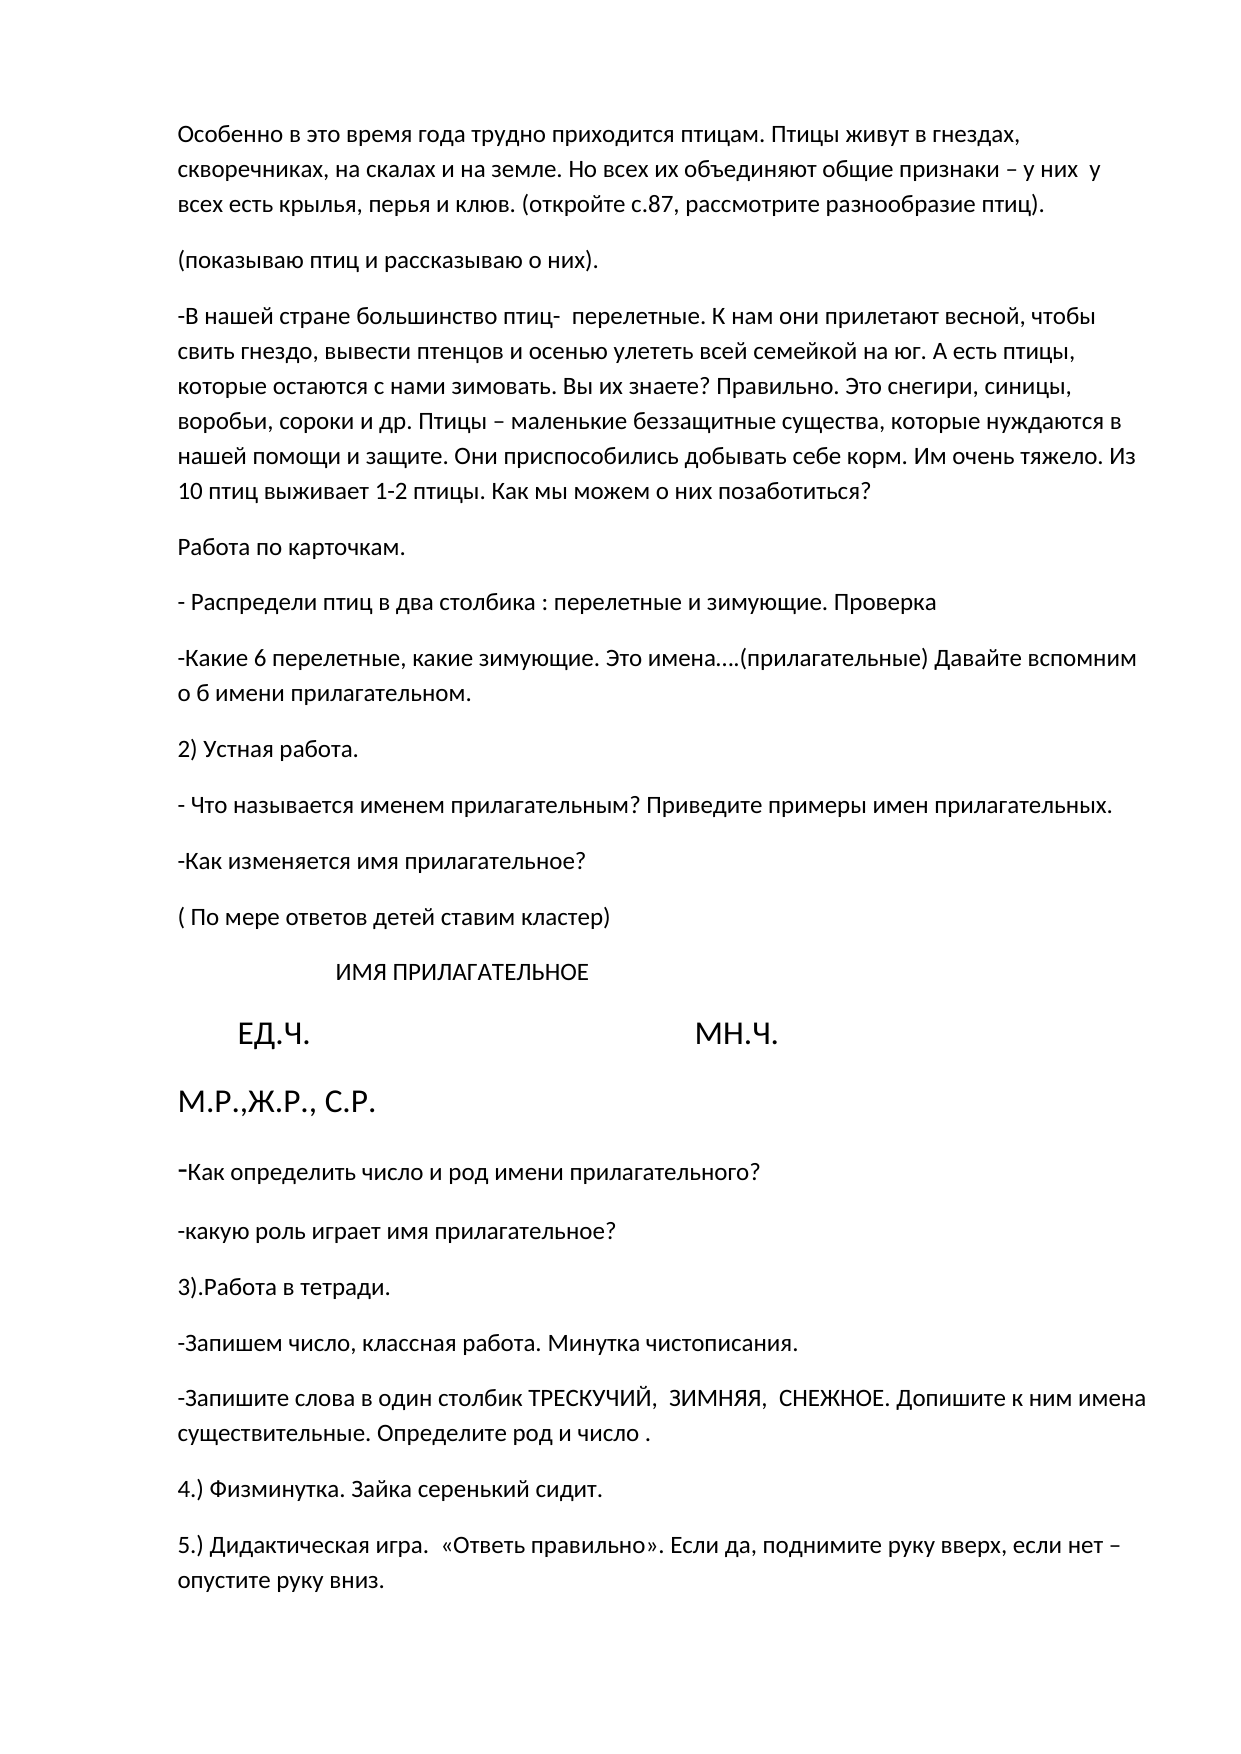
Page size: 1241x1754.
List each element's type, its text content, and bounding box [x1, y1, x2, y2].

text 3).Работа в тетради. [177, 1271, 1152, 1301]
text -какую роль играет имя прилагательное? [177, 1215, 1152, 1246]
text -Как изменяется имя прилагательное? [177, 845, 1152, 875]
text ИМЯ ПРИЛАГАТЕЛЬНОЕ [177, 956, 1152, 987]
text -Запишите слова в один столбик ТРЕСКУЧИЙ, ЗИМНЯЯ, СНЕЖНОЕ. Допишите к ним имена существительные. Определите род и число . [177, 1383, 1152, 1448]
text 2) Устная работа. [177, 733, 1152, 764]
text -Запишем число, классная работа. Минутка чистописания. [177, 1327, 1152, 1357]
text Работа по карточкам. [177, 531, 1152, 561]
text (показываю птиц и рассказываю о них). [177, 244, 1152, 274]
text 4.) Физминутка. Зайка серенький сидит. [177, 1473, 1152, 1504]
text 5.) Дидактическая игра. «Ответь правильно». Если да, поднимите руку вверх, если нет – опустите руку вниз. [177, 1529, 1152, 1595]
text -Как определить число и род имени прилагательного? [177, 1147, 1152, 1188]
text ЕД.Ч. МН.Ч. [177, 1012, 1152, 1053]
text ( По мере ответов детей ставим кластер) [177, 901, 1152, 931]
text Особенно в это время года трудно приходится птицам. Птицы живут в гнездах, скворечниках, на скалах и на земле. Но всех их объединяют общие признаки – у них у всех есть крылья, перья и клюв. (откройте с.87, рассмотрите разнообразие птиц). [177, 118, 1152, 219]
text М.Р.,Ж.Р., С.Р. [177, 1080, 1152, 1121]
text - Распредели птиц в два столбика : перелетные и зимующие. Проверка [177, 586, 1152, 617]
text -Какие 6 перелетные, какие зимующие. Это имена….(прилагательные) Давайте вспомним о б имени прилагательном. [177, 642, 1152, 708]
text -В нашей стране большинство птиц- перелетные. К нам они прилетают весной, чтобы свить гнездо, вывести птенцов и осенью улететь всей семейкой на юг. А есть птицы, которые остаются с нами зимовать. Вы их знаете? Правильно. Это снегири, синицы, воробьи, сороки и др. Птицы – маленькие беззащитные существа, которые нуждаются в нашей помощи и защите. Они приспособились добывать себе корм. Им очень тяжело. Из 10 птиц выживает 1-2 птицы. Как мы можем о них позаботиться? [177, 300, 1152, 505]
text - Что называется именем прилагательным? Приведите примеры имен прилагательных. [177, 789, 1152, 819]
